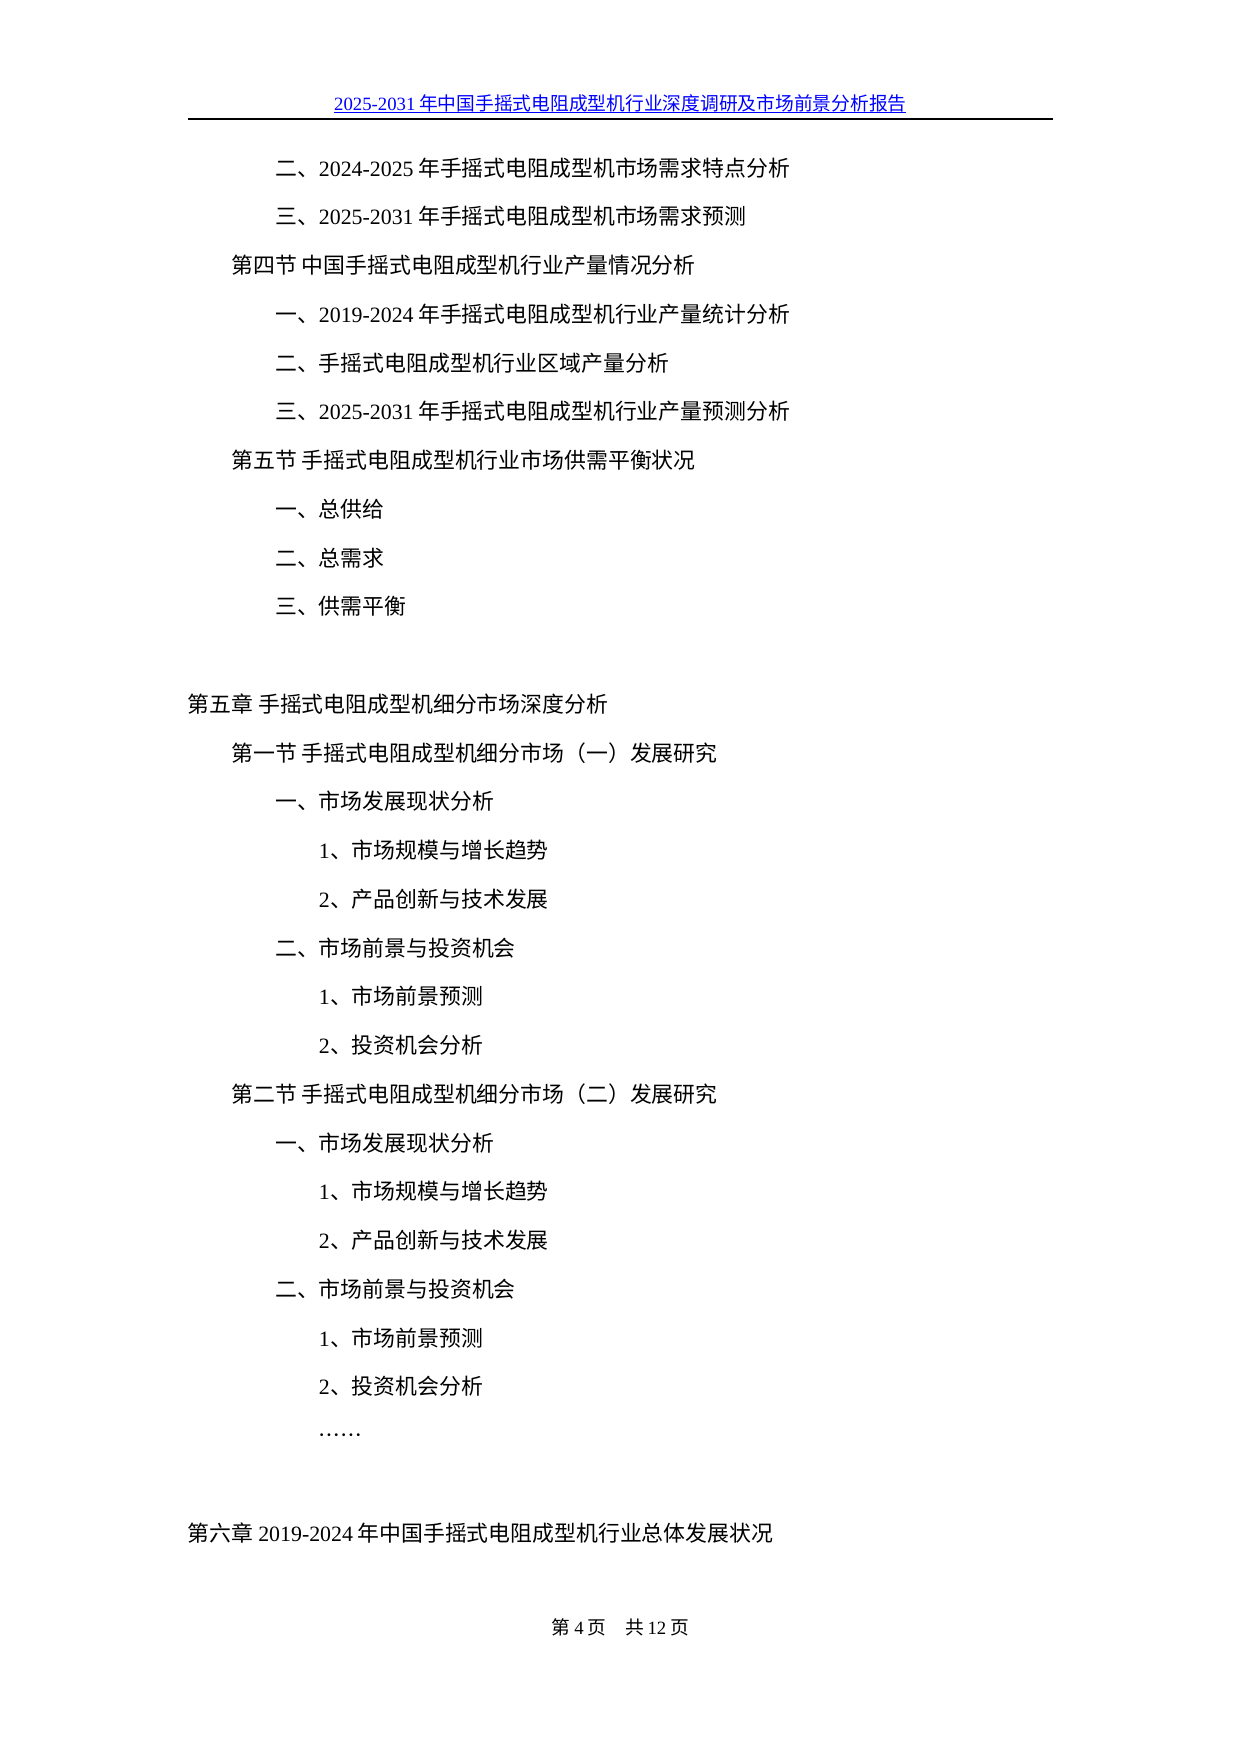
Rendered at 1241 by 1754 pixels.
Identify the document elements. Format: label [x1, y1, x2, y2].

text [187, 150, 1053, 1548]
